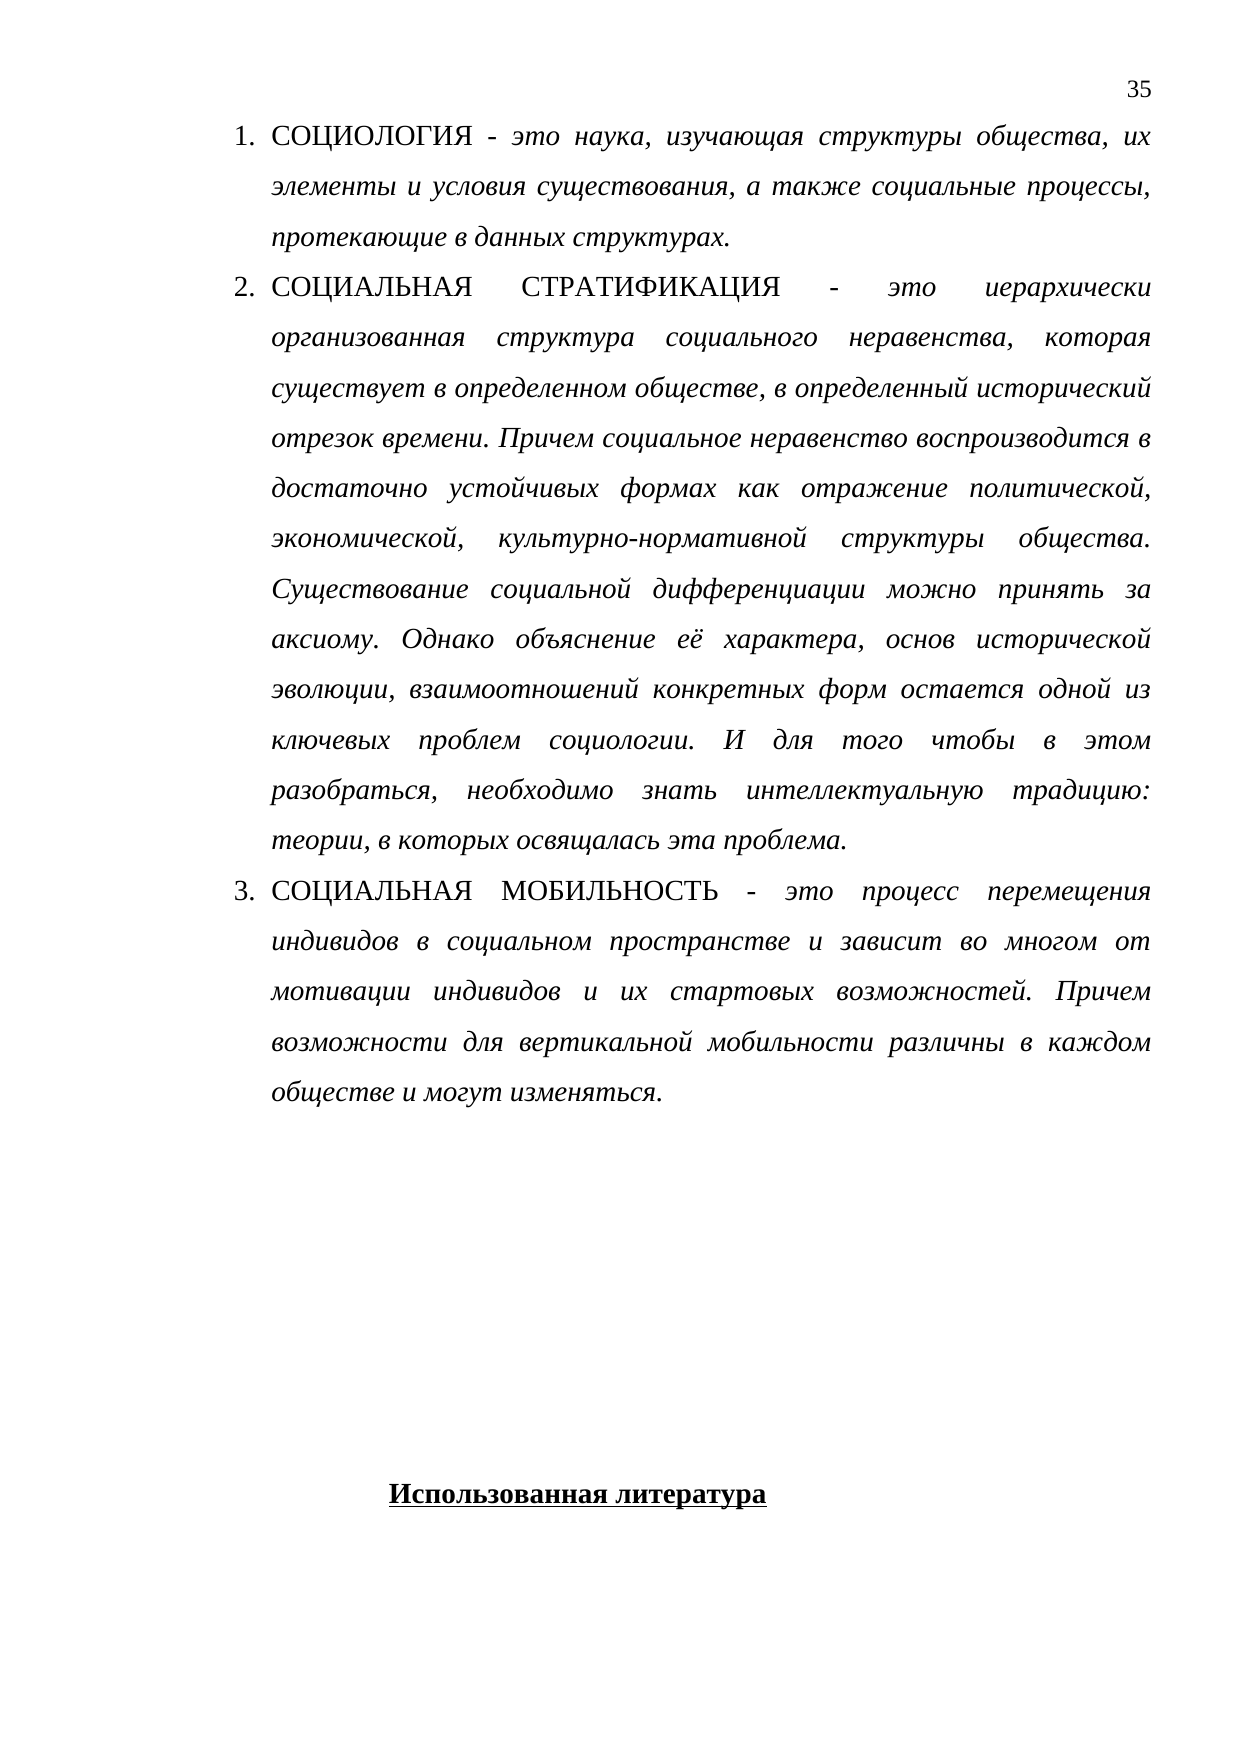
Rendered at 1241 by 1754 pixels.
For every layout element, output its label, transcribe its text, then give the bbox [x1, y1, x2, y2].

list СОЦИАЛЬНАЯ СТРАТИФИКАЦИЯ - это иерархически организованная структура социального неравенства, которая существует в определенном обществе, в определенный исторический отрезок времени. Причем социальное неравенство воспроизводится в достаточно устойчивых формах как отражение политической, экономической, культурно-нормативной структуры общества. Существование социальной дифференциации можно принять за аксиому. Однако объяснение её характера, основ исторической эволюции, взаимоотношений конкретных форм остается одной из ключевых проблем социологии. И для того чтобы в этом разобраться, необходимо знать интеллектуальную традицию: теории, в которых освящалась эта проблема. [233, 269, 1152, 856]
text Использованная литература [177, 1477, 1152, 1510]
list СОЦИОЛОГИЯ - это наука, изучающая структуры общества, их элементы и условия существования, а также социальные процессы, протекающие в данных структурах. [233, 118, 1152, 252]
list СОЦИАЛЬНАЯ МОБИЛЬНОСТЬ - это процесс перемещения индивидов в социальном пространстве и зависит во многом от мотивации индивидов и их стартовых возможностей. Причем возможности для вертикальной мобильности различны в каждом обществе и могут изменяться. [233, 873, 1152, 1108]
